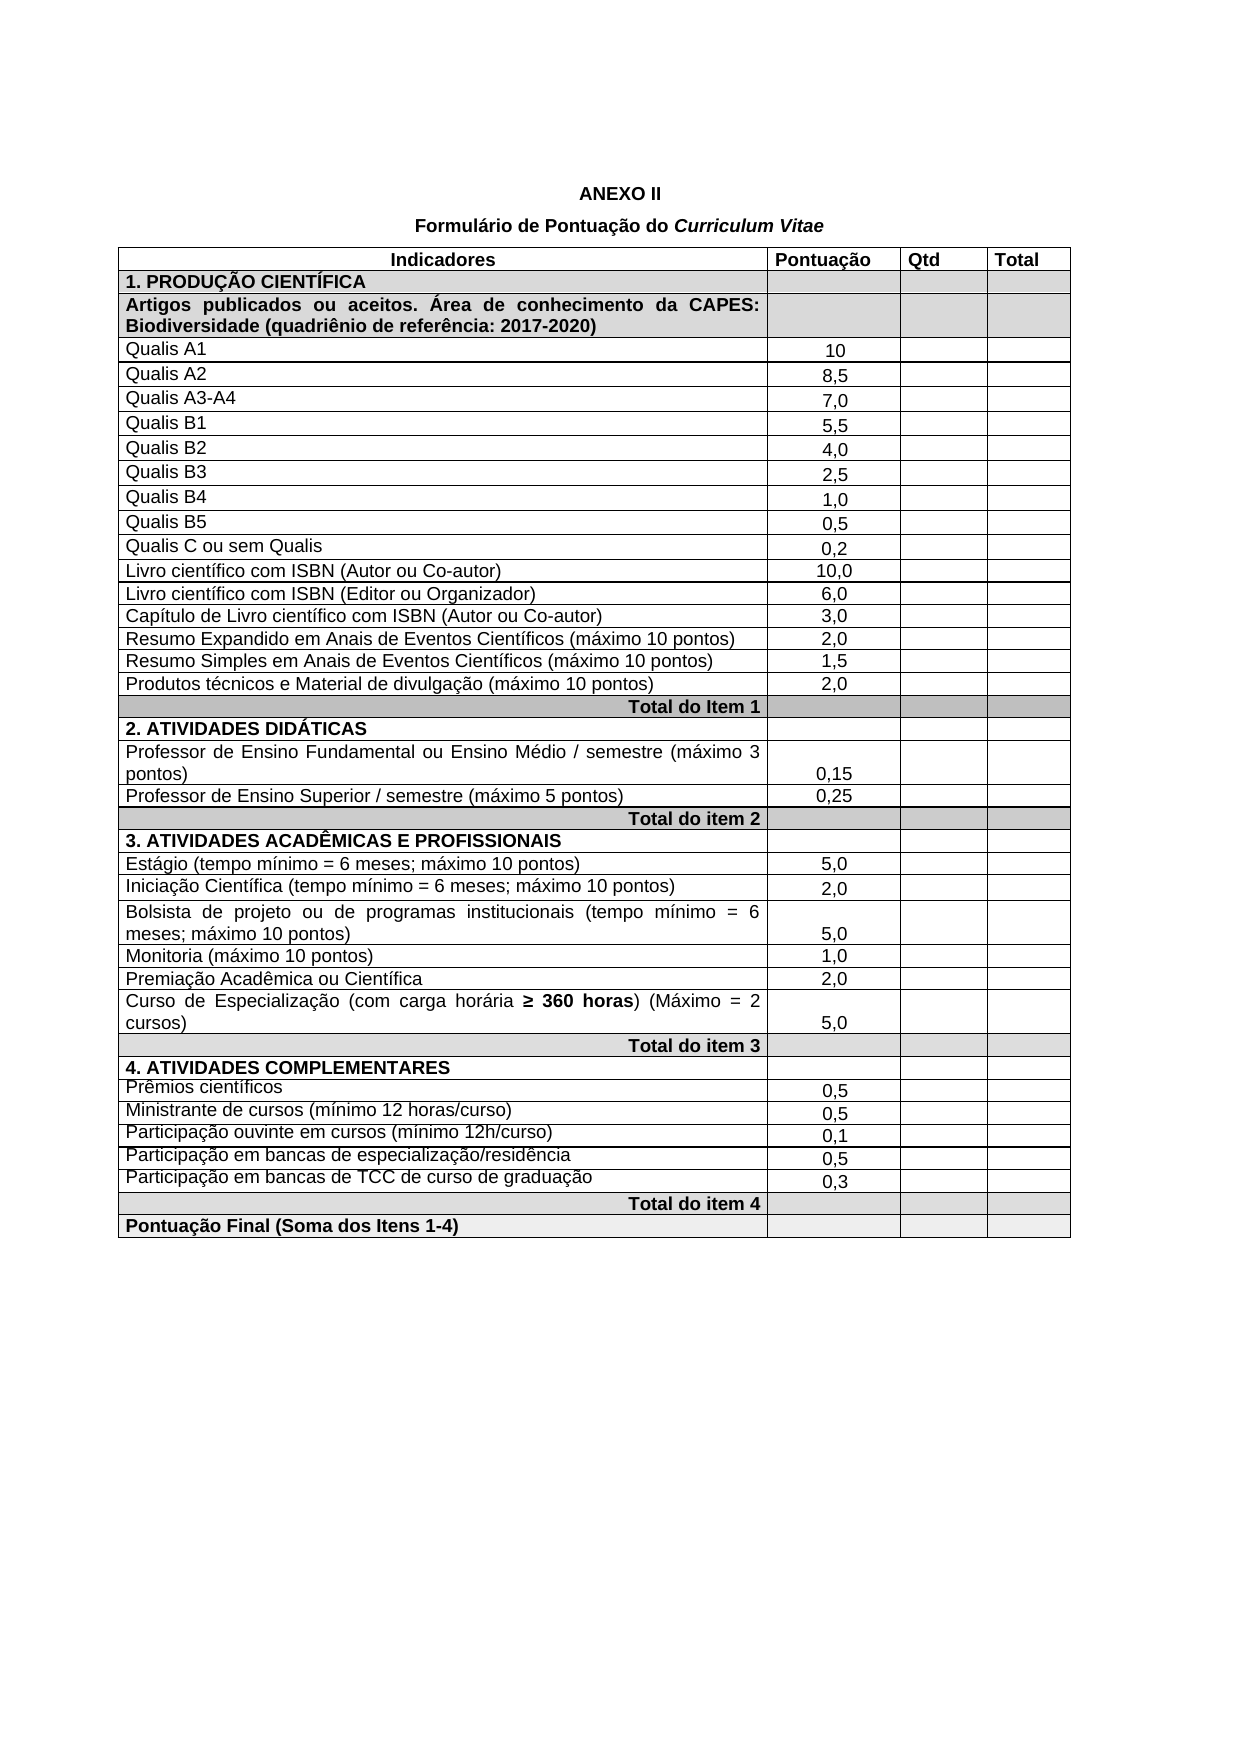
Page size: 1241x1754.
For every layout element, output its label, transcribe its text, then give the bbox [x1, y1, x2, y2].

table_cell [988, 875, 1070, 900]
table_cell 0,5 [768, 1080, 900, 1101]
table_cell Qualis B2 [119, 436, 767, 460]
table_cell [988, 511, 1070, 534]
table_cell Resumo Simples em Anais de Eventos Científicos (máximo 10 pontos) [119, 650, 767, 672]
table_cell Total do item 2 [119, 808, 767, 829]
table_cell [901, 486, 987, 509]
table_cell [988, 294, 1070, 337]
table_cell [988, 535, 1070, 559]
table_cell 1. PRODUÇÃO CIENTÍFICA [119, 271, 767, 292]
table_cell Qualis B1 [119, 412, 767, 435]
table_header Total [988, 248, 1070, 270]
table_header Qtd [901, 248, 987, 270]
table_cell [901, 560, 987, 581]
table_cell 5,5 [768, 412, 900, 435]
table_cell 10,0 [768, 560, 900, 581]
text Formulário de Pontuação do Curriculum Vitae [118, 215, 1122, 237]
table_cell [988, 968, 1070, 989]
table_cell [901, 650, 987, 672]
table_cell [988, 901, 1070, 944]
table_cell 10 [768, 338, 900, 361]
table_cell [901, 412, 987, 435]
table_cell [768, 294, 900, 337]
table_cell [988, 628, 1070, 649]
table_cell [768, 271, 900, 292]
table_cell [768, 808, 900, 829]
table_cell [768, 1215, 900, 1237]
table_cell Iniciação Científica (tempo mínimo = 6 meses; máximo 10 pontos) [119, 875, 767, 900]
table_cell Livro científico com ISBN (Autor ou Co-autor) [119, 560, 767, 581]
table_cell [901, 1215, 987, 1237]
table_cell Prêmios científicos [119, 1080, 767, 1101]
table_cell [988, 718, 1070, 740]
table_cell [988, 830, 1070, 852]
table_cell [901, 535, 987, 559]
table_cell [988, 1170, 1070, 1192]
table_cell 0,3 [768, 1170, 900, 1192]
table_cell [901, 1057, 987, 1078]
table_cell 5,0 [768, 853, 900, 874]
table_cell 2,5 [768, 461, 900, 485]
table_cell [988, 1125, 1070, 1146]
table_cell [988, 785, 1070, 806]
table_cell [988, 436, 1070, 460]
table_cell [901, 583, 987, 604]
table_cell [768, 1057, 900, 1078]
table_cell 5,0 [768, 990, 900, 1033]
table_cell [901, 673, 987, 694]
table_header Pontuação [768, 248, 900, 270]
table_cell [901, 875, 987, 900]
table_cell 2,0 [768, 628, 900, 649]
table_cell Qualis B5 [119, 511, 767, 534]
table_cell 3,0 [768, 605, 900, 627]
table_cell [901, 785, 987, 806]
table_cell Monitoria (máximo 10 pontos) [119, 945, 767, 967]
table_cell [901, 628, 987, 649]
table_cell Participação em bancas de TCC de curso de graduação [119, 1170, 767, 1192]
table_cell [901, 605, 987, 627]
table_cell 4,0 [768, 436, 900, 460]
table_cell 8,5 [768, 363, 900, 386]
table_cell 2,0 [768, 875, 900, 900]
table_cell Pontuação Final (Soma dos Itens 1-4) [119, 1215, 767, 1237]
table_cell 2,0 [768, 673, 900, 694]
table_cell Resumo Expandido em Anais de Eventos Científicos (máximo 10 pontos) [119, 628, 767, 649]
table_cell 0,2 [768, 535, 900, 559]
table_cell 5,0 [768, 901, 900, 944]
table_cell [901, 1170, 987, 1192]
table_cell Artigos publicados ou aceitos. Área de conhecimento da CAPES: Biodiversidade (quadriênio de referência: 2017-2020) [119, 294, 767, 337]
table_cell [901, 1102, 987, 1124]
table_cell Livro científico com ISBN (Editor ou Organizador) [119, 583, 767, 604]
table_cell 3. ATIVIDADES ACADÊMICAS E PROFISSIONAIS [119, 830, 767, 852]
text ANEXO II [118, 183, 1122, 204]
table_cell [901, 968, 987, 989]
table_cell Qualis C ou sem Qualis [119, 535, 767, 559]
table_cell [988, 1034, 1070, 1056]
table_cell Qualis A1 [119, 338, 767, 361]
table_cell Total do Item 1 [119, 696, 767, 717]
table_cell Qualis B3 [119, 461, 767, 485]
table_cell 1,0 [768, 945, 900, 967]
table_cell [901, 1080, 987, 1101]
table_cell [901, 741, 987, 784]
table_cell [988, 461, 1070, 485]
table_cell [901, 718, 987, 740]
table_cell Professor de Ensino Fundamental ou Ensino Médio / semestre (máximo 3 pontos) [119, 741, 767, 784]
table_cell [988, 741, 1070, 784]
table_cell [901, 271, 987, 292]
table_cell [988, 1057, 1070, 1078]
table_cell 2. ATIVIDADES DIDÁTICAS [119, 718, 767, 740]
table_cell [988, 412, 1070, 435]
table_cell [988, 363, 1070, 386]
table_cell 0,5 [768, 1148, 900, 1169]
table_cell [901, 990, 987, 1033]
table_cell 1,5 [768, 650, 900, 672]
table_cell Total do item 3 [119, 1034, 767, 1056]
table_cell [988, 338, 1070, 361]
table_cell [901, 1148, 987, 1169]
table_cell [901, 945, 987, 967]
table_cell [901, 830, 987, 852]
table_cell [988, 945, 1070, 967]
table_cell Estágio (tempo mínimo = 6 meses; máximo 10 pontos) [119, 853, 767, 874]
table_cell [901, 511, 987, 534]
table_cell [901, 363, 987, 386]
table_cell [901, 436, 987, 460]
table_cell [988, 673, 1070, 694]
table_cell [988, 1215, 1070, 1237]
table_cell Participação ouvinte em cursos (mínimo 12h/curso) [119, 1125, 767, 1146]
table_cell Participação em bancas de especialização/residência [119, 1148, 767, 1169]
table_cell [901, 338, 987, 361]
table_cell [901, 808, 987, 829]
table_header Indicadores [119, 248, 767, 270]
table_cell Professor de Ensino Superior / semestre (máximo 5 pontos) [119, 785, 767, 806]
table_cell [901, 853, 987, 874]
table_cell [988, 486, 1070, 509]
table_cell Curso de Especialização (com carga horária ≥ 360 horas) (Máximo = 2 cursos) [119, 990, 767, 1033]
table_cell [901, 1034, 987, 1056]
table_cell [901, 294, 987, 337]
table_cell [988, 271, 1070, 292]
table_cell 0,25 [768, 785, 900, 806]
table_cell [901, 1193, 987, 1214]
table_cell [988, 1102, 1070, 1124]
table_cell Total do item 4 [119, 1193, 767, 1214]
table_cell Bolsista de projeto ou de programas institucionais (tempo mínimo = 6 meses; máximo 10 pontos) [119, 901, 767, 944]
table_cell [988, 387, 1070, 411]
table_cell [988, 1193, 1070, 1214]
table_cell 6,0 [768, 583, 900, 604]
table_cell Premiação Acadêmica ou Científica [119, 968, 767, 989]
table_cell Qualis A3-A4 [119, 387, 767, 411]
table_cell [988, 650, 1070, 672]
table_cell [988, 605, 1070, 627]
table_cell [901, 901, 987, 944]
table_cell [988, 990, 1070, 1033]
table_cell [901, 696, 987, 717]
table_cell Ministrante de cursos (mínimo 12 horas/curso) [119, 1102, 767, 1124]
table_cell Produtos técnicos e Material de divulgação (máximo 10 pontos) [119, 673, 767, 694]
table_cell [768, 1193, 900, 1214]
table_cell [988, 1080, 1070, 1101]
table_cell 0,15 [768, 741, 900, 784]
table_cell 0,1 [768, 1125, 900, 1146]
table_cell Qualis A2 [119, 363, 767, 386]
table_cell [988, 583, 1070, 604]
table_cell [988, 1148, 1070, 1169]
table_cell [768, 696, 900, 717]
table_cell [988, 696, 1070, 717]
table_cell 7,0 [768, 387, 900, 411]
table_cell 2,0 [768, 968, 900, 989]
table_cell [988, 808, 1070, 829]
table_cell [988, 853, 1070, 874]
table_cell [768, 830, 900, 852]
table_cell 4. ATIVIDADES COMPLEMENTARES [119, 1057, 767, 1078]
table_cell 1,0 [768, 486, 900, 509]
table_cell [768, 1034, 900, 1056]
table_cell [901, 1125, 987, 1146]
table_cell Capítulo de Livro científico com ISBN (Autor ou Co-autor) [119, 605, 767, 627]
table_cell [768, 718, 900, 740]
table_cell Qualis B4 [119, 486, 767, 509]
table_cell [901, 387, 987, 411]
table_cell [988, 560, 1070, 581]
table_cell 0,5 [768, 1102, 900, 1124]
table_cell 0,5 [768, 511, 900, 534]
table_cell [901, 461, 987, 485]
